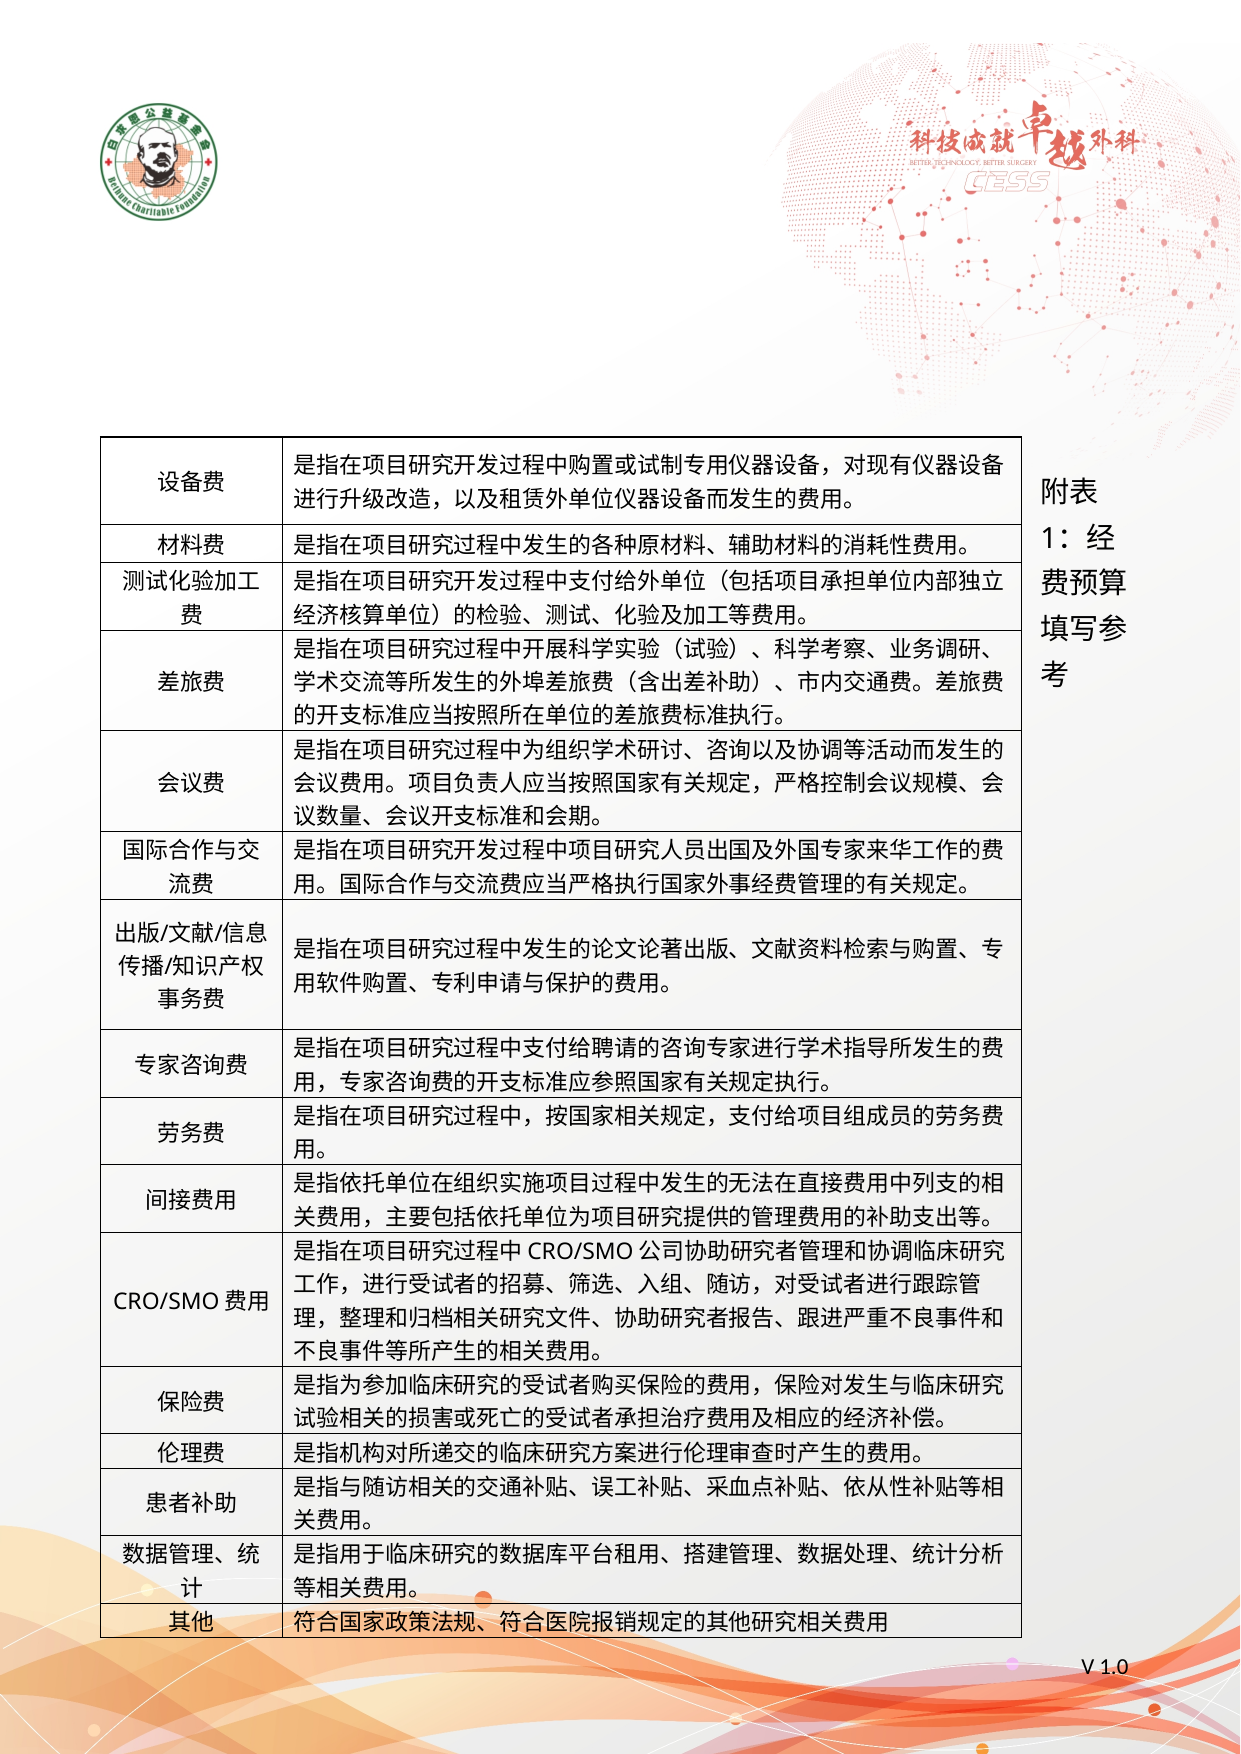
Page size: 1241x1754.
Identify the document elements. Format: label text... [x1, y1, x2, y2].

table_cell CRO/SMO费用 [101, 1233, 282, 1366]
table_cell 是指在项目研究过程中CRO/SMO公司协助研究者管理和协调临床研究工作，进行受试者的招募、筛选、入组、随访，对受试者进行跟踪管理，整理和归档相关研究文件、协助研究者报告、跟进严重不良事件和不良事件等所产生的相关费用。 [283, 1233, 1021, 1366]
table_cell 差旅费 [101, 631, 282, 730]
table_cell 材料费 [101, 525, 282, 562]
table_cell 测试化验加工费 [101, 563, 282, 630]
table_cell 数据管理、统计 [101, 1536, 282, 1603]
table_cell 是指在项目研究过程中，按国家相关规定，支付给项目组成员的劳务费用。 [283, 1098, 1021, 1164]
table_cell 是指与随访相关的交通补贴、误工补贴、采血点补贴、依从性补贴等相关费用。 [283, 1469, 1021, 1535]
table_header 是指在项目研究开发过程中购置或试制专用仪器设备，对现有仪器设备进行升级改造，以及租赁外单位仪器设备而发生的费用。 [283, 438, 1021, 524]
text 附表1：经费预算填写参考 [1022, 469, 1128, 693]
table_header 设备费 [101, 438, 282, 524]
table_cell 专家咨询费 [101, 1030, 282, 1097]
table_cell 保险费 [101, 1367, 282, 1433]
table_cell 间接费用 [101, 1165, 282, 1232]
table_cell 是指在项目研究过程中发生的各种原材料、辅助材料的消耗性费用。 [283, 525, 1021, 562]
table_cell 是指在项目研究开发过程中支付给外单位（包括项目承担单位内部独立经济核算单位）的检验、测试、化验及加工等费用。 [283, 563, 1021, 630]
table_cell 是指为参加临床研究的受试者购买保险的费用，保险对发生与临床研究试验相关的损害或死亡的受试者承担治疗费用及相应的经济补偿。 [283, 1367, 1021, 1433]
table_cell 是指用于临床研究的数据库平台租用、搭建管理、数据处理、统计分析等相关费用。 [283, 1536, 1021, 1603]
table_cell 是指在项目研究过程中支付给聘请的咨询专家进行学术指导所发生的费用，专家咨询费的开支标准应参照国家有关规定执行。 [283, 1030, 1021, 1097]
table_cell 是指在项目研究过程中为组织学术研讨、咨询以及协调等活动而发生的会议费用。项目负责人应当按照国家有关规定，严格控制会议规模、会议数量、会议开支标准和会期。 [283, 731, 1021, 831]
table_cell 是指在项目研究过程中开展科学实验（试验）、科学考察、业务调研、学术交流等所发生的外埠差旅费（含出差补助）、市内交通费。差旅费的开支标准应当按照所在单位的差旅费标准执行。 [283, 631, 1021, 730]
table_cell 其他 [101, 1604, 282, 1637]
table_cell 是指在项目研究开发过程中项目研究人员出国及外国专家来华工作的费用。国际合作与交流费应当严格执行国家外事经费管理的有关规定。 [283, 832, 1021, 899]
table_cell 是指在项目研究过程中发生的论文论著出版、文献资料检索与购置、专用软件购置、专利申请与保护的费用。 [283, 900, 1021, 1029]
table_cell 伦理费 [101, 1434, 282, 1468]
table_cell 是指依托单位在组织实施项目过程中发生的无法在直接费用中列支的相关费用，主要包括依托单位为项目研究提供的管理费用的补助支出等。 [283, 1165, 1021, 1232]
table_cell 会议费 [101, 731, 282, 831]
table_cell 患者补助 [101, 1469, 282, 1535]
table_cell 符合国家政策法规、符合医院报销规定的其他研究相关费用 [283, 1604, 1021, 1637]
table_cell 出版/文献/信息传播/知识产权事务费 [101, 900, 282, 1029]
table_cell 国际合作与交流费 [101, 832, 282, 899]
table_cell 是指机构对所递交的临床研究方案进行伦理审查时产生的费用。 [283, 1434, 1021, 1468]
table_cell 劳务费 [101, 1098, 282, 1164]
picture [0, 43, 1241, 1754]
